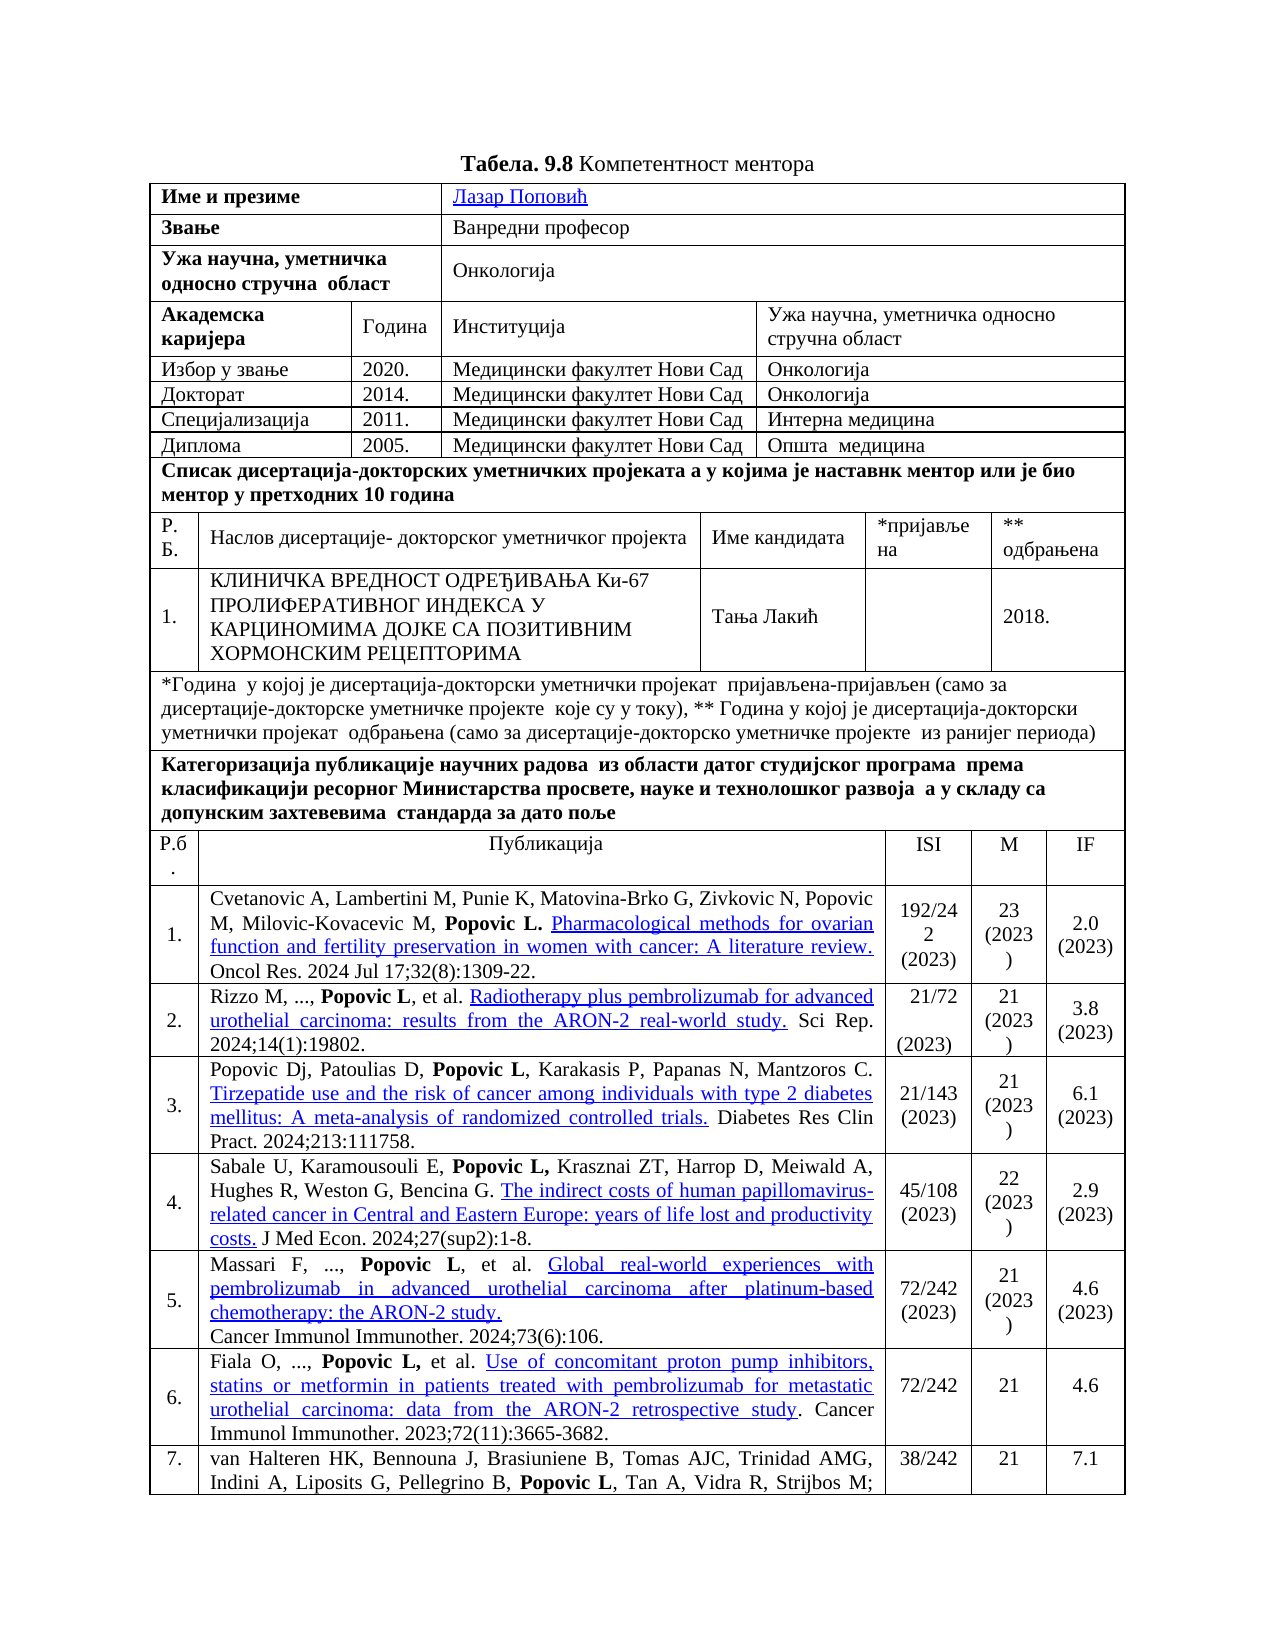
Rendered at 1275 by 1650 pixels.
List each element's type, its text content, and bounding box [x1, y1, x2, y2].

table_cell Тања Лакић [701, 569, 865, 671]
table_cell Година [352, 302, 441, 356]
table_cell 1. [151, 569, 198, 671]
table_cell Fiala O, ..., Popovic L, et al. Use of concomitant proton pump inhibitors, statins or metformin in patients treated with pembrolizumab for metastatic urothelial carcinoma: data from the ARON-2 retrospective study. Cancer Immunol Immunother. 2023;72(11):3665-3682. [199, 1349, 885, 1445]
table_cell 21 (2023) [972, 1251, 1046, 1348]
table_cell 2018. [992, 569, 1124, 671]
table_cell 2011. [352, 408, 441, 431]
table_cell Р.Б. [151, 513, 198, 567]
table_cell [199, 1446, 885, 1494]
table_cell 6. [151, 1349, 198, 1445]
table_cell КЛИНИЧКА ВРЕДНОСТ ОДРЕЂИВАЊА Ки-67 ПРОЛИФЕРАТИВНОГ ИНДЕКСА У КАРЦИНОМИМА ДОЈКЕ СА ПОЗИТИВНИМ ХОРМОНСКИМ РЕЦЕПТОРИМА [199, 569, 700, 671]
table_cell 21/72 (2023) [886, 984, 971, 1056]
table_cell *пријављена [866, 513, 991, 567]
table_cell 72/242 [886, 1349, 971, 1445]
table_cell 21 (2023) [972, 984, 1046, 1056]
table_cell Наслов дисертације- докторског уметничког пројекта [199, 513, 700, 567]
table_cell IF [1047, 831, 1124, 885]
table_cell Massari F, ..., Popovic L, et al. Global real-world experiences with pembrolizumab in advanced urothelial carcinoma after platinum-based chemotherapy: the ARON-2 study. Cancer Immunol Immunother. 2024;73(6):106. [199, 1251, 885, 1348]
table_cell 7.1 [1047, 1446, 1124, 1494]
table_cell 22 (2023) [972, 1154, 1046, 1250]
table_cell 2014. [352, 382, 441, 406]
table_cell Онкологија [442, 246, 1124, 301]
table_cell 4. [151, 1154, 198, 1250]
table_cell 21 [972, 1446, 1046, 1494]
table_cell 1. [151, 886, 198, 983]
table_cell Институција [442, 302, 756, 356]
table_cell Публикација [199, 831, 885, 885]
table_cell Popovic Dj, Patoulias D, Popovic L, Karakasis P, Papanas N, Mantzoros C. Tirzepatide use and the risk of cancer among individuals with type 2 diabetes mellitus: A meta-analysis of randomized controlled trials. Diabetes Res Clin Pract. 2024;213:111758. [199, 1057, 885, 1153]
table_cell 21/143 (2023) [886, 1057, 971, 1153]
table_cell Докторат [151, 382, 351, 406]
table_cell Медицински факултет Нови Сад [442, 357, 756, 381]
table_cell 7. [151, 1446, 198, 1494]
table_cell 3. [151, 1057, 198, 1153]
table_cell Sabale U, Karamousouli E, Popovic L, Krasznai ZT, Harrop D, Meiwald A, Hughes R, Weston G, Bencina G. The indirect costs of human papillomavirus-related cancer in Central and Eastern Europe: years of life lost and productivity costs. J Med Econ. 2024;27(sup2):1-8. [199, 1154, 885, 1250]
table_cell 2. [151, 984, 198, 1056]
table_cell 2.0 (2023) [1047, 886, 1124, 983]
table_cell Онкологија [757, 357, 1124, 381]
table_header Име и презиме [151, 184, 441, 214]
table_cell Специјализација [151, 408, 351, 431]
table_cell Медицински факултет Нови Сад [442, 433, 756, 457]
table_cell 23 (2023) [972, 886, 1046, 983]
table_cell 38/242 [886, 1446, 971, 1494]
table_cell 2020. [352, 357, 441, 381]
table_cell Cvetanovic A, Lambertini M, Punie K, Matovina-Brko G, Zivkovic N, Popovic M, Milovic-Kovacevic M, Popovic L. Pharmacological methods for ovarian function and fertility preservation in women with cancer: A literature review. Oncol Res. 2024 Jul 17;32(8):1309-22. [199, 886, 885, 983]
table_cell 4.6 [1047, 1349, 1124, 1445]
table_cell 5. [151, 1251, 198, 1348]
table_cell Интерна медицина [757, 408, 1124, 431]
table_cell Академска каријера [151, 302, 351, 356]
table_cell Општа медицина [757, 433, 1124, 457]
table_cell Rizzo M, ..., Popovic L, et al. Radiotherapy plus pembrolizumab for advanced urothelial carcinoma: results from the ARON-2 real-world study. Sci Rep. 2024;14(1):19802. [199, 984, 885, 1056]
table_cell *Година у којој је дисертација-докторски уметнички пројекат пријављена-пријављен (само за дисертације-докторске уметничке пројекте које су у току), ** Година у којој је дисертација-докторски уметнички пројекат одбрањена (само за дисертације-докторско уметничке пројекте из ранијег периода) [151, 672, 1124, 750]
table_cell Категоризација публикације научних радова из области датог студијског програма према класификацији ресорног Министарства просвете, науке и технолошког развоја а у складу са допунским захтевевима стандарда за дато поље [151, 751, 1124, 830]
table_cell Избор у звање [151, 357, 351, 381]
table_cell 21 (2023) [972, 1057, 1046, 1153]
table_cell Медицински факултет Нови Сад [442, 382, 756, 406]
table_cell Ужа научна, уметничка односно стручна област [151, 246, 441, 301]
table_cell 192/242 (2023) [886, 886, 971, 983]
table_cell 72/242 (2023) [886, 1251, 971, 1348]
table_cell Р.б. [151, 831, 198, 885]
table_cell 45/108 (2023) [886, 1154, 971, 1250]
table_cell 4.6 (2023) [1047, 1251, 1124, 1348]
table_cell ** одбрањена [992, 513, 1124, 567]
table_cell 2.9 (2023) [1047, 1154, 1124, 1250]
text Табела. 9.8 Компетентност ментора [150, 150, 1125, 176]
table_cell 3.8 (2023) [1047, 984, 1124, 1056]
table_cell M [972, 831, 1046, 885]
table_header Лазар Поповић [442, 184, 1124, 214]
table_cell Ванредни професор [442, 215, 1124, 245]
table_cell Звање [151, 215, 441, 245]
table_cell ISI [886, 831, 971, 885]
table_cell Ужа научна, уметничка односно стручна област [757, 302, 1124, 356]
table_cell Диплома [151, 433, 351, 457]
table_cell Списак дисертација-докторских уметничких пројеката а у којима је наставнк ментор или је био ментор у претходних 10 година [151, 458, 1124, 512]
table_cell Медицински факултет Нови Сад [442, 408, 756, 431]
table_cell Онкологија [757, 382, 1124, 406]
table_cell [866, 569, 991, 671]
table_cell Име кандидата [701, 513, 865, 567]
table_cell 21 [972, 1349, 1046, 1445]
table_cell 2005. [352, 433, 441, 457]
table_cell 6.1 (2023) [1047, 1057, 1124, 1153]
